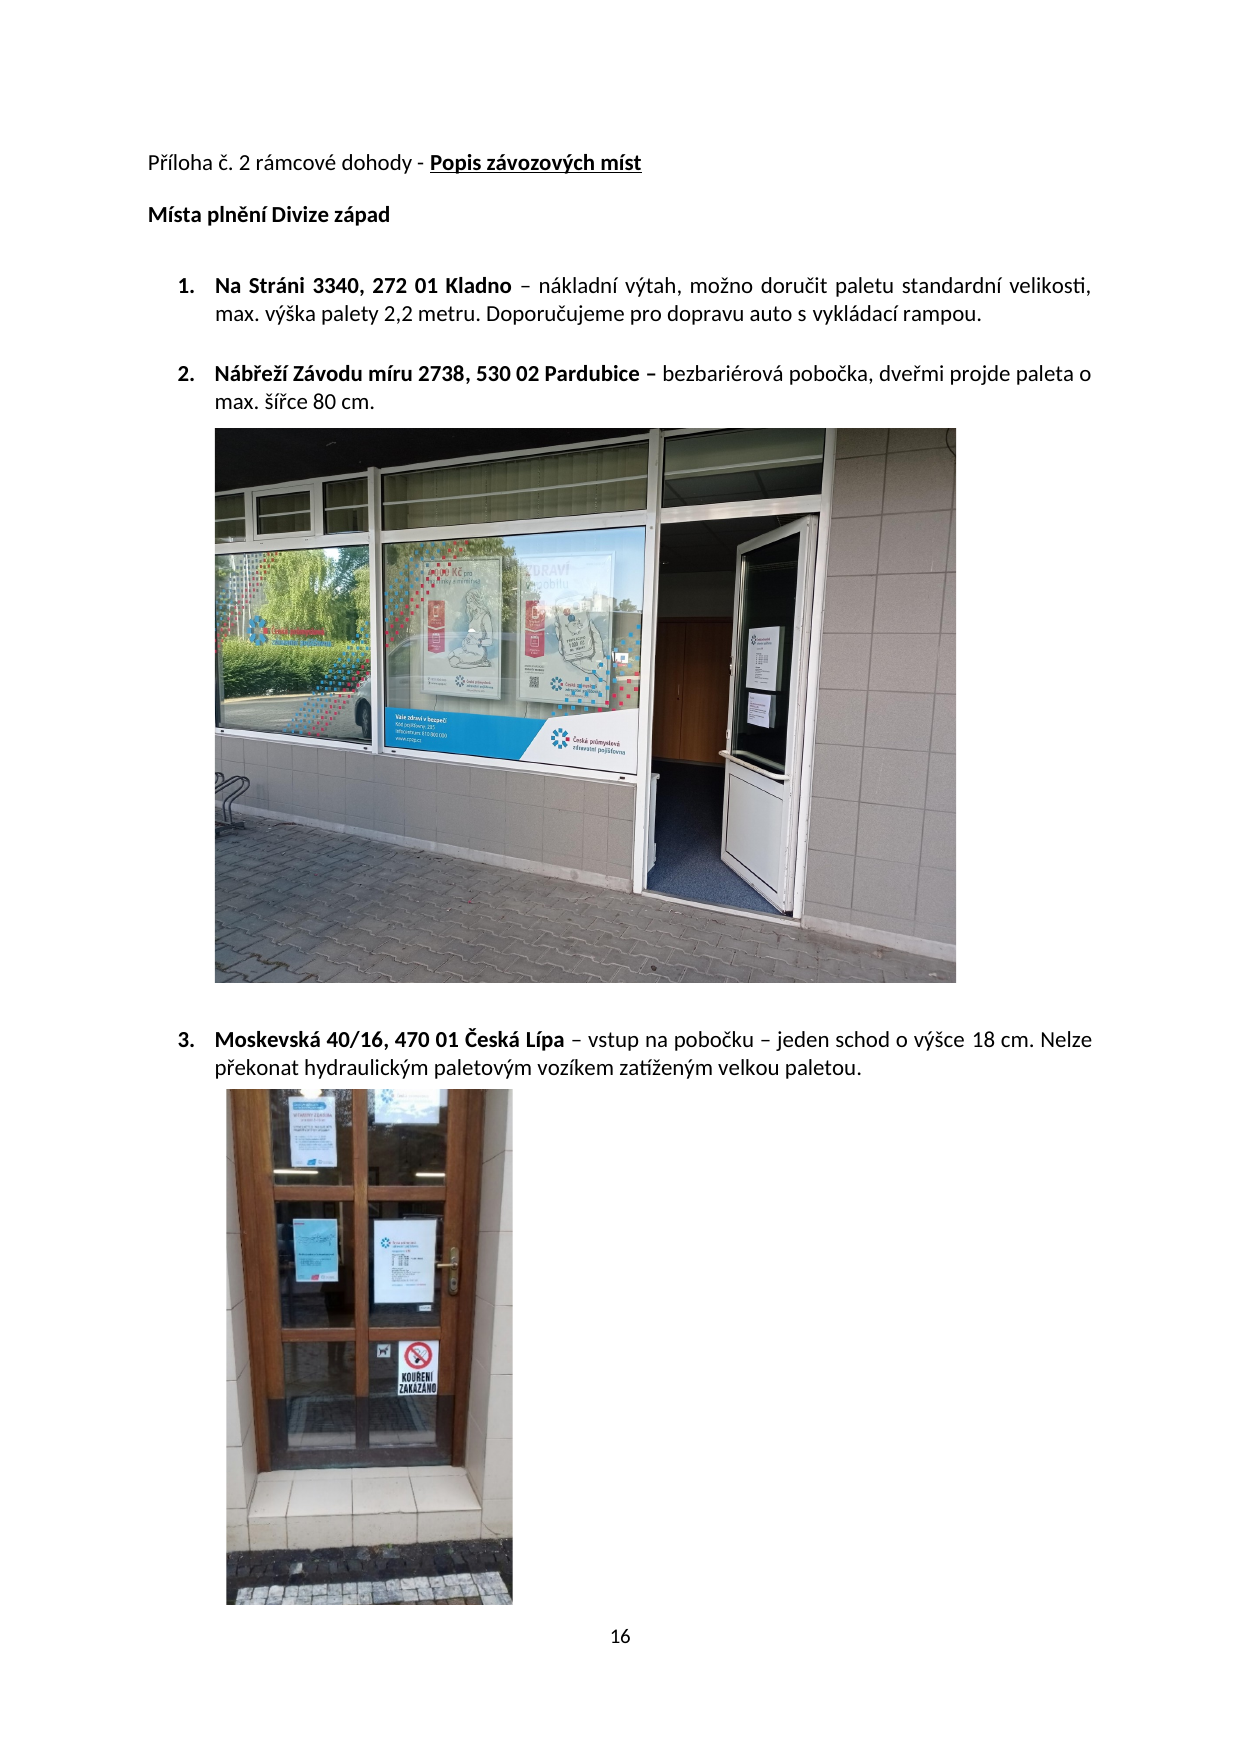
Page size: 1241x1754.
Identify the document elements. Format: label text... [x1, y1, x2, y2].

picture [225, 1089, 513, 1602]
list Nábřeží Závodu míru 2738, 530 02 Pardubice – bezbariérová pobočka, dveřmi projde paleta o max. šířce 80 cm. [177, 359, 1093, 416]
list Moskevská 40/16, 470 01 Česká Lípa – vstup na pobočku – jeden schod o výšce 18 cm. Nelze překonat hydraulickým paletovým vozíkem zatíženým velkou paletou. [177, 1025, 1093, 1081]
picture [214, 428, 957, 983]
text Místa plnění Divize západ [148, 201, 1093, 229]
list Na Stráni 3340, 272 01 Kladno – nákladní výtah, možno doručit paletu standardní velikosti, max. výška palety 2,2 metru. Doporučujeme pro dopravu auto s vykládací rampou. [177, 271, 1093, 327]
text Příloha č. 2 rámcové dohody - Popis závozových míst [148, 148, 1093, 176]
